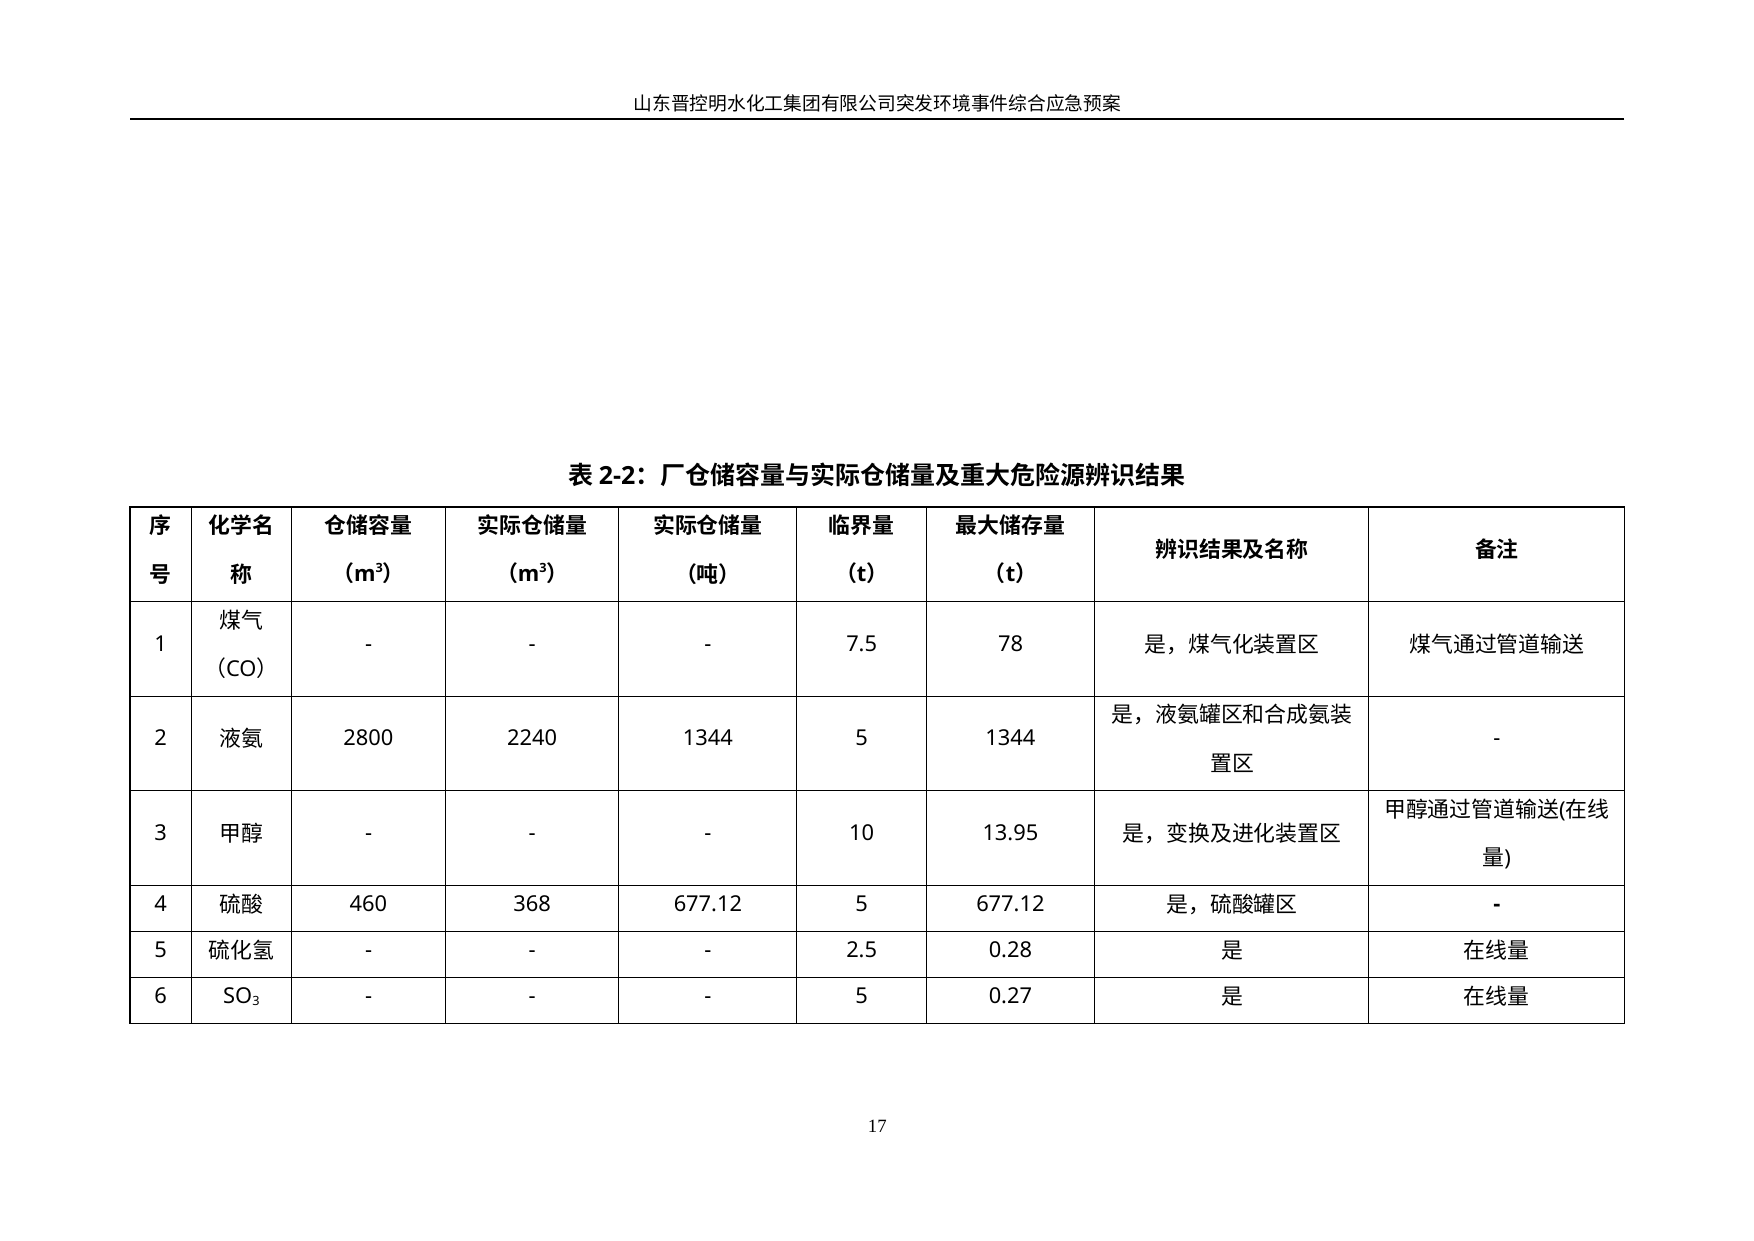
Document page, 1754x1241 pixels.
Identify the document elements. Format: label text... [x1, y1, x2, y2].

table_cell 368 [446, 886, 618, 931]
table_cell 是，液氨罐区和合成氨装置区 [1095, 697, 1368, 790]
table_header 最大储存量（t） [927, 508, 1094, 601]
table_cell 3 [131, 791, 191, 885]
table_cell 4 [131, 886, 191, 931]
table_cell 78 [927, 602, 1094, 696]
table_cell 677.12 [927, 886, 1094, 931]
table_cell 甲醇通过管道输送(在线量) [1369, 791, 1624, 885]
table_cell 0.28 [927, 932, 1094, 977]
table_cell 1344 [927, 697, 1094, 790]
table_cell 5 [797, 978, 926, 1023]
table_cell 1344 [619, 697, 796, 790]
table_cell - [292, 602, 445, 696]
table_cell 在线量 [1369, 932, 1624, 977]
table_cell - [446, 978, 618, 1023]
table_cell 是，变换及进化装置区 [1095, 791, 1368, 885]
table_cell - [619, 791, 796, 885]
table_cell 0.27 [927, 978, 1094, 1023]
table_cell 煤气通过管道输送 [1369, 602, 1624, 696]
table_cell 460 [292, 886, 445, 931]
table_cell 是，硫酸罐区 [1095, 886, 1368, 931]
table_header 仓储容量（m3） [292, 508, 445, 601]
table_cell 是 [1095, 978, 1368, 1023]
table_cell 6 [131, 978, 191, 1023]
table_cell - [619, 932, 796, 977]
table_cell 在线量 [1369, 978, 1624, 1023]
table_cell - [619, 602, 796, 696]
table_cell 5 [797, 697, 926, 790]
table_cell 5 [797, 886, 926, 931]
table_cell - [446, 602, 618, 696]
table_cell 5 [131, 932, 191, 977]
table_cell 硫化氢 [192, 932, 291, 977]
table_cell 液氨 [192, 697, 291, 790]
table_cell - [446, 932, 618, 977]
table_cell 甲醇 [192, 791, 291, 885]
table_cell 2 [131, 697, 191, 790]
table_cell 硫酸 [192, 886, 291, 931]
table_header 序号 [131, 508, 191, 601]
table_cell 677.12 [619, 886, 796, 931]
table_cell SO3 [192, 978, 291, 1023]
text 表2-2：厂仓储容量与实际仓储量及重大危险源辨识结果 [130, 441, 1624, 506]
table_cell 10 [797, 791, 926, 885]
table_cell - [292, 791, 445, 885]
table_header 临界量（t） [797, 508, 926, 601]
table_cell 煤气 （CO） [192, 602, 291, 696]
table_cell - [1369, 697, 1624, 790]
table_cell 是，煤气化装置区 [1095, 602, 1368, 696]
table_header 辨识结果及名称 [1095, 508, 1368, 601]
table_cell 是 [1095, 932, 1368, 977]
table_cell - [619, 978, 796, 1023]
table_cell 2.5 [797, 932, 926, 977]
table_cell - [292, 978, 445, 1023]
table_cell 7.5 [797, 602, 926, 696]
table_cell 13.95 [927, 791, 1094, 885]
table_header 备注 [1369, 508, 1624, 601]
table_cell - [446, 791, 618, 885]
table_header 实际仓储量（m3） [446, 508, 618, 601]
table_cell - [292, 932, 445, 977]
table_header 化学名称 [192, 508, 291, 601]
table_header 实际仓储量（吨） [619, 508, 796, 601]
table_cell - [1369, 886, 1624, 931]
table_cell 2800 [292, 697, 445, 790]
table_cell 1 [131, 602, 191, 696]
table_cell 2240 [446, 697, 618, 790]
